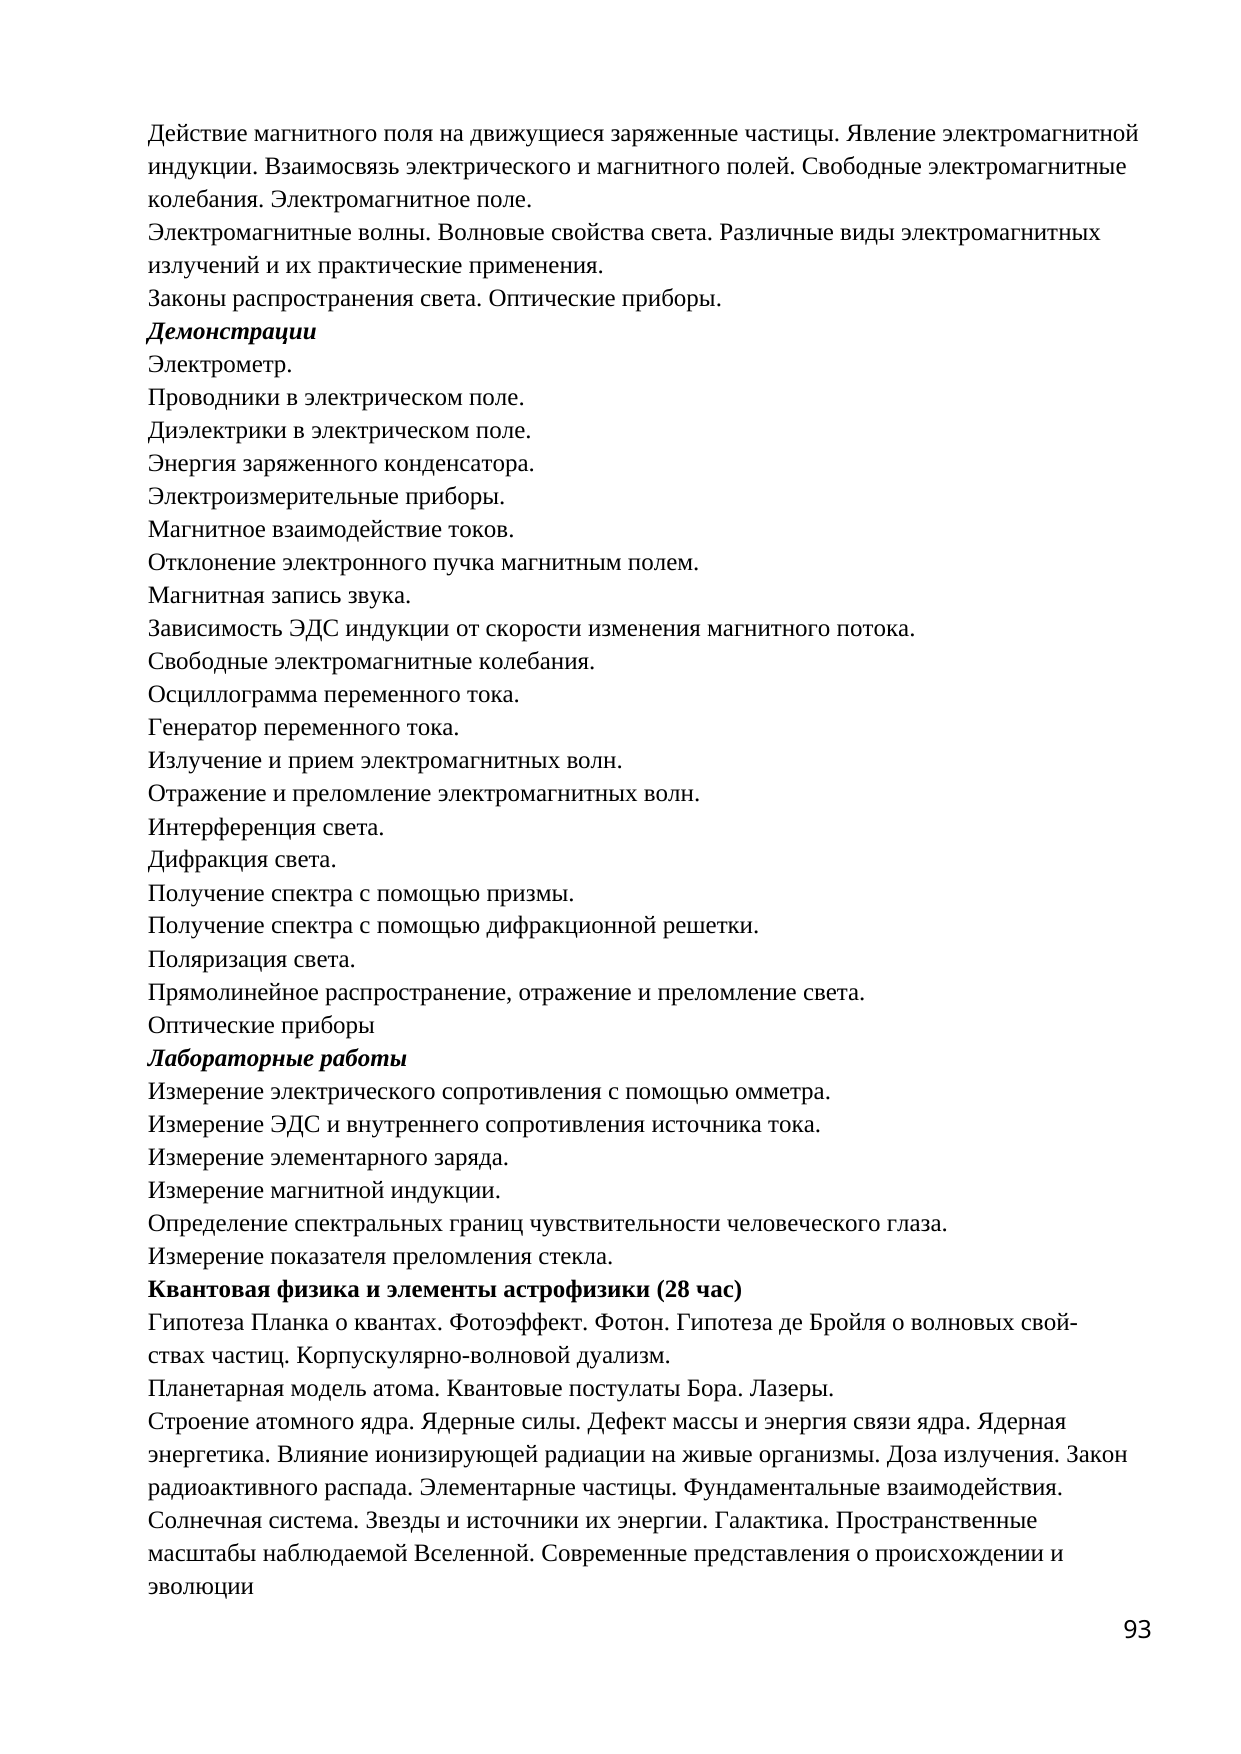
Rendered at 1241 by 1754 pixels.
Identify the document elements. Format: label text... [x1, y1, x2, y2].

text Лабораторные работы [148, 1043, 1152, 1071]
text Получение спектра с помощью дифракционной решетки. [148, 911, 1152, 939]
text Планетарная модель атома. Квантовые постулаты Бора. Лазеры. [148, 1373, 1152, 1402]
text Дифракция света. [148, 844, 1152, 873]
text Диэлектрики в электрическом поле. [148, 415, 1152, 444]
text Гипотеза Планка о квантах. Фотоэффект. Фотон. Гипотеза де Бройля о волновых свой- [148, 1307, 1152, 1336]
text Прямолинейное распространение, отражение и преломление света. [148, 977, 1152, 1005]
text ствах частиц. Корпускулярно-волновой дуализм. [148, 1340, 1152, 1369]
text Энергия заряженного конденсатора. [148, 448, 1152, 477]
text Оптические приборы [148, 1010, 1152, 1038]
text Измерение магнитной индукции. [148, 1175, 1152, 1203]
text Генератор переменного тока. [148, 712, 1152, 741]
text Действие магнитного поля на движущиеся заряженные частицы. Явление электромагнитной индукции. Взаимосвязь электрического и магнитного полей. Свободные электромагнитные колебания. Электромагнитное поле. [148, 118, 1152, 213]
text Получение спектра с помощью призмы. [148, 878, 1152, 906]
text Измерение ЭДС и внутреннего сопротивления источника тока. [148, 1109, 1152, 1137]
text Излучение и прием электромагнитных волн. [148, 746, 1152, 774]
text Осциллограмма переменного тока. [148, 679, 1152, 708]
text Электроизмерительные приборы. [148, 481, 1152, 510]
text Солнечная система. Звезды и источники их энергии. Галактика. Пространственные масштабы наблюдаемой Вселенной. Современные представления о происхождении и эволюции [148, 1505, 1152, 1600]
text Квантовая физика и элементы астрофизики (28 час) [148, 1274, 1152, 1303]
text Строение атомного ядра. Ядерные силы. Дефект массы и энергия связи ядра. Ядерная [148, 1406, 1152, 1435]
text Измерение элементарного заряда. [148, 1142, 1152, 1171]
text Демонстрации [148, 316, 1152, 345]
text Электромагнитные волны. Волновые свойства света. Различные виды электромагнитных излучений и их практические применения. [148, 217, 1152, 279]
text Интерференция света. [148, 812, 1152, 840]
text радиоактивного распада. Элементарные частицы. Фундаментальные взаимодействия. [148, 1472, 1152, 1501]
text Определение спектральных границ чувствительности человеческого глаза. [148, 1208, 1152, 1237]
text Измерение показателя преломления стекла. [148, 1241, 1152, 1269]
text энергетика. Влияние ионизирующей радиации на живые организмы. Доза излучения. Закон [148, 1439, 1152, 1468]
text Законы распространения света. Оптические приборы. [148, 283, 1152, 312]
text Измерение электрического сопротивления с помощью омметра. [148, 1076, 1152, 1104]
text Отклонение электронного пучка магнитным полем. [148, 547, 1152, 576]
text Отражение и преломление электромагнитных волн. [148, 778, 1152, 807]
text Проводники в электрическом поле. [148, 382, 1152, 411]
text Свободные электромагнитные колебания. [148, 646, 1152, 675]
text Зависимость ЭДС индукции от скорости изменения магнитного потока. [148, 613, 1152, 642]
text Поляризация света. [148, 944, 1152, 972]
text Магнитная запись звука. [148, 580, 1152, 609]
text Электрометр. [148, 349, 1152, 378]
text Магнитное взаимодействие токов. [148, 514, 1152, 543]
